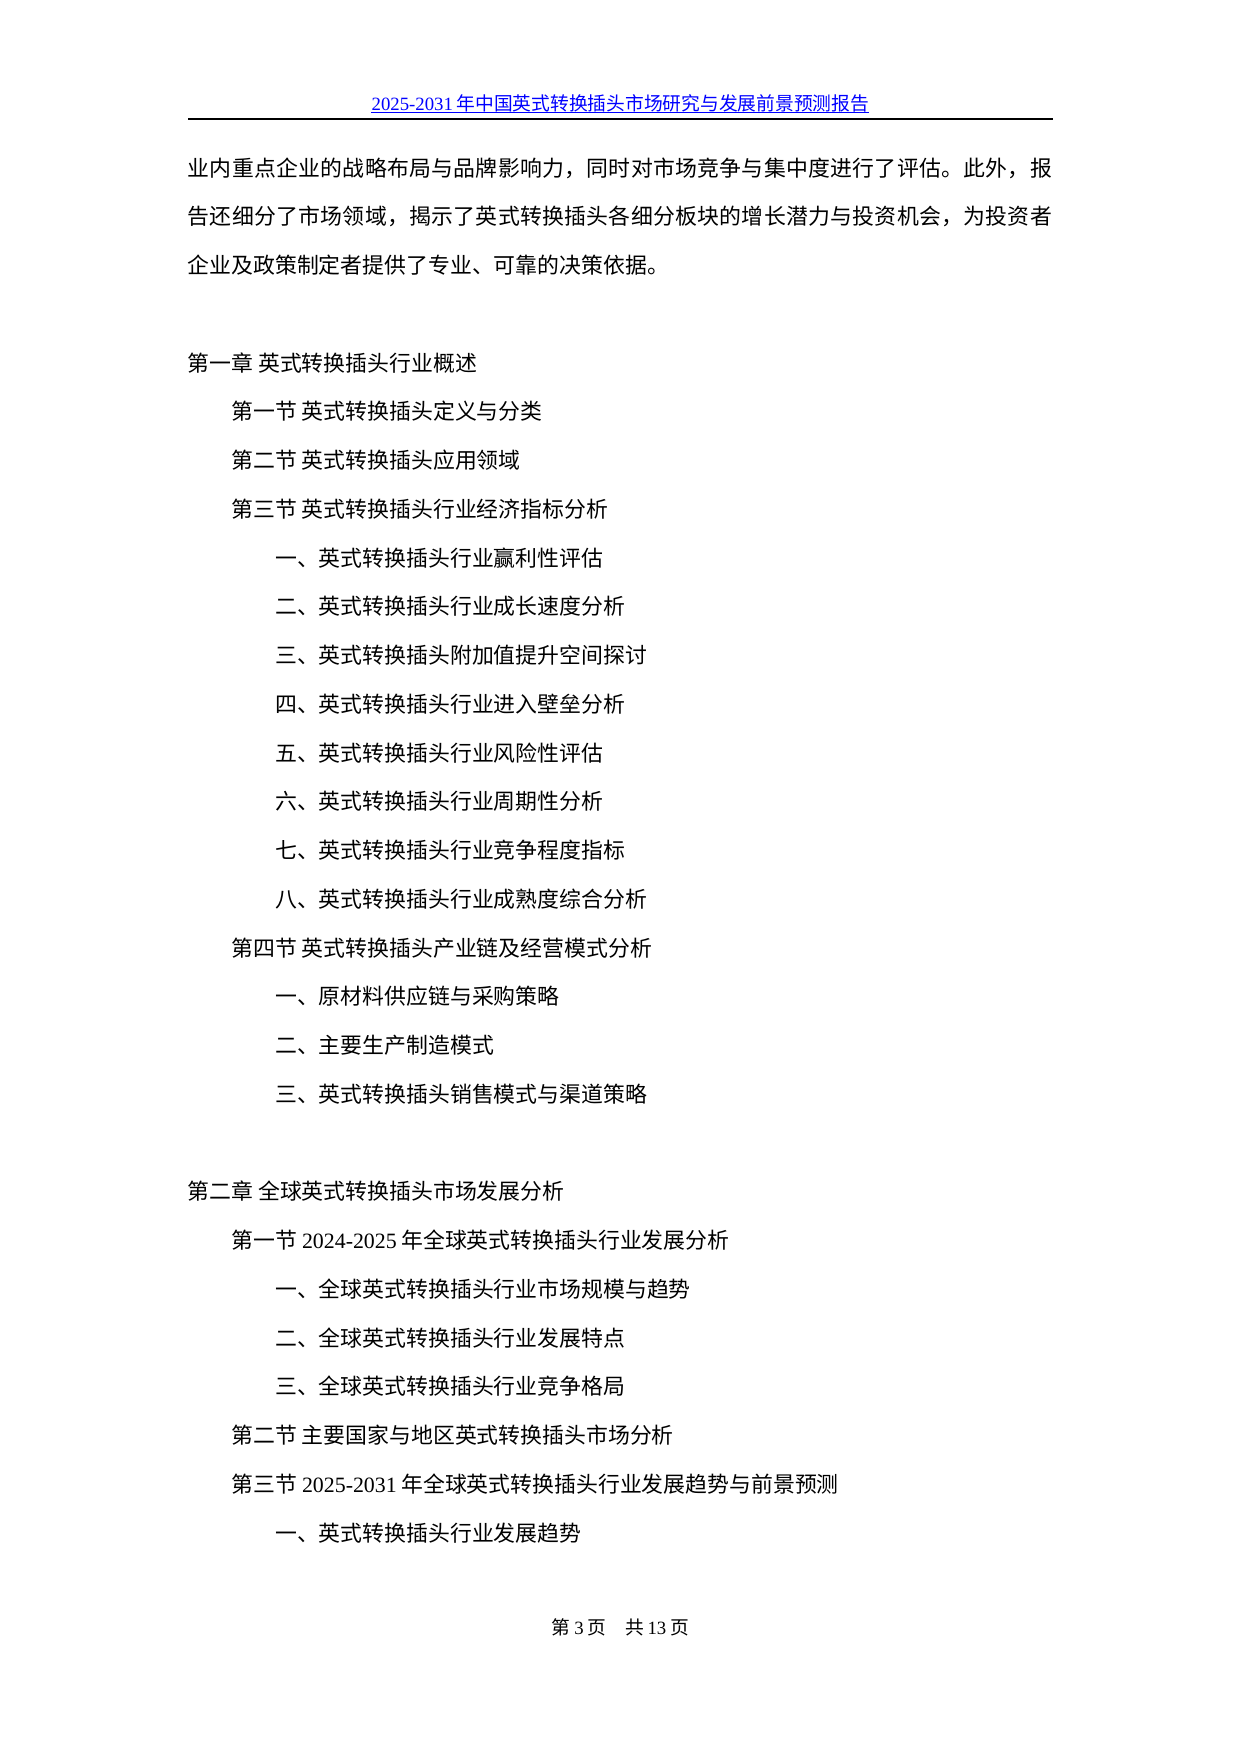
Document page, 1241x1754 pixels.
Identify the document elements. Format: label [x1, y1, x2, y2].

text [187, 150, 1053, 1548]
